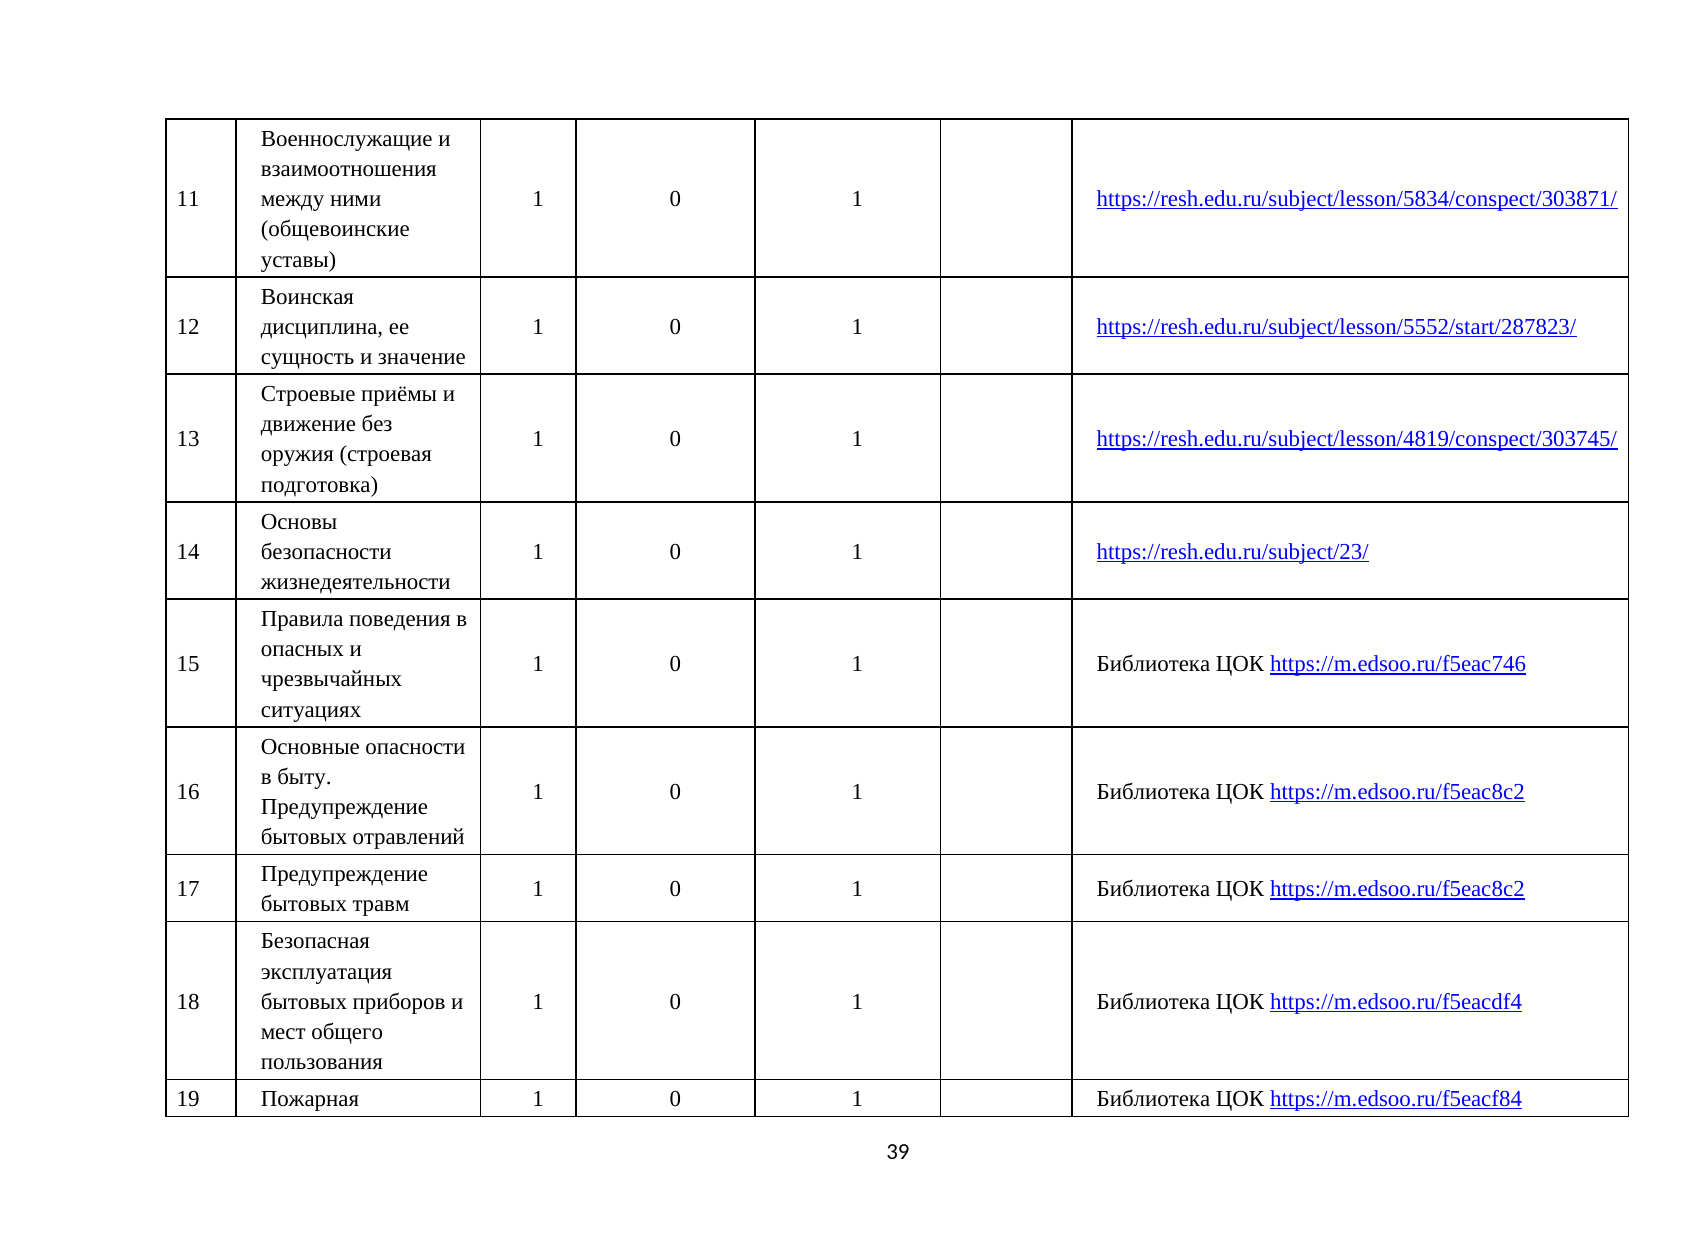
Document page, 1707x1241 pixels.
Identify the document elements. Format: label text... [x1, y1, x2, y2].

table_cell [941, 1080, 1071, 1116]
table_cell Библиотека ЦОК https://m.edsoo.ru/f5eac8c2 [1073, 855, 1628, 921]
table_cell [941, 600, 1071, 726]
table_cell 1 [756, 1080, 940, 1116]
table_cell [941, 855, 1071, 921]
table_cell 0 [577, 120, 754, 276]
table_cell 1 [756, 728, 940, 853]
table_cell 0 [577, 922, 754, 1078]
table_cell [1073, 1080, 1628, 1116]
table_cell 1 [756, 120, 940, 276]
table_cell 1 [481, 503, 575, 598]
table_cell Основные опасности в быту. Предупреждение бытовых отравлений [237, 728, 480, 853]
table_cell 13 [167, 375, 235, 501]
table_cell Предупреждение бытовых травм [237, 855, 480, 921]
table_cell 17 [167, 855, 235, 921]
table_cell Библиотека ЦОК https://m.edsoo.ru/f5eacdf4 [1073, 922, 1628, 1078]
table_cell Строевые приёмы и движение без оружия (строевая подготовка) [237, 375, 480, 501]
table_cell Безопасная эксплуатация бытовых приборов и мест общего пользования [237, 922, 480, 1078]
table_cell 11 [167, 120, 235, 276]
table_cell 1 [481, 120, 575, 276]
table_cell 1 [481, 855, 575, 921]
table_cell 1 [756, 375, 940, 501]
table_cell 0 [577, 600, 754, 726]
table_cell 1 [756, 922, 940, 1078]
table_cell 1 [481, 922, 575, 1078]
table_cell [1073, 120, 1628, 276]
table_cell Основы безопасности жизнедеятельности [237, 503, 480, 598]
table_cell https://resh.edu.ru/subject/23/ [1073, 503, 1628, 598]
table_cell 1 [481, 728, 575, 853]
table_cell [941, 375, 1071, 501]
table_cell 1 [756, 855, 940, 921]
table_cell https://resh.edu.ru/subject/lesson/5552/start/287823/ [1073, 278, 1628, 373]
table_cell Воинская дисциплина, ее сущность и значение [237, 278, 480, 373]
table_cell 1 [481, 375, 575, 501]
table_cell [941, 120, 1071, 276]
table_cell 0 [577, 728, 754, 853]
table_cell 0 [577, 503, 754, 598]
table_cell [941, 278, 1071, 373]
table_cell 1 [756, 503, 940, 598]
table_cell 1 [481, 600, 575, 726]
table_cell 16 [167, 728, 235, 853]
table_cell 1 [481, 1080, 575, 1116]
table_cell Правила поведения в опасных и чрезвычайных ситуациях [237, 600, 480, 726]
table_cell [941, 922, 1071, 1078]
table_cell 0 [577, 1080, 754, 1116]
table_cell https://resh.edu.ru/subject/lesson/4819/conspect/303745/ [1073, 375, 1628, 501]
table_cell 1 [756, 600, 940, 726]
table_cell 0 [577, 375, 754, 501]
table_cell 19 [167, 1080, 235, 1116]
table_cell 18 [167, 922, 235, 1078]
table_cell 14 [167, 503, 235, 598]
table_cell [237, 1080, 480, 1116]
table_cell [941, 503, 1071, 598]
table_cell 1 [481, 278, 575, 373]
table_cell 12 [167, 278, 235, 373]
table_cell 15 [167, 600, 235, 726]
table_cell [941, 728, 1071, 853]
table_cell Библиотека ЦОК https://m.edsoo.ru/f5eac8c2 [1073, 728, 1628, 853]
table_cell 1 [756, 278, 940, 373]
table_cell 0 [577, 855, 754, 921]
table_cell 0 [577, 278, 754, 373]
table_cell Библиотека ЦОК https://m.edsoo.ru/f5eac746 [1073, 600, 1628, 726]
table_cell Военнослужащие и взаимоотношения между ними (общевоинские уставы) [237, 120, 480, 276]
